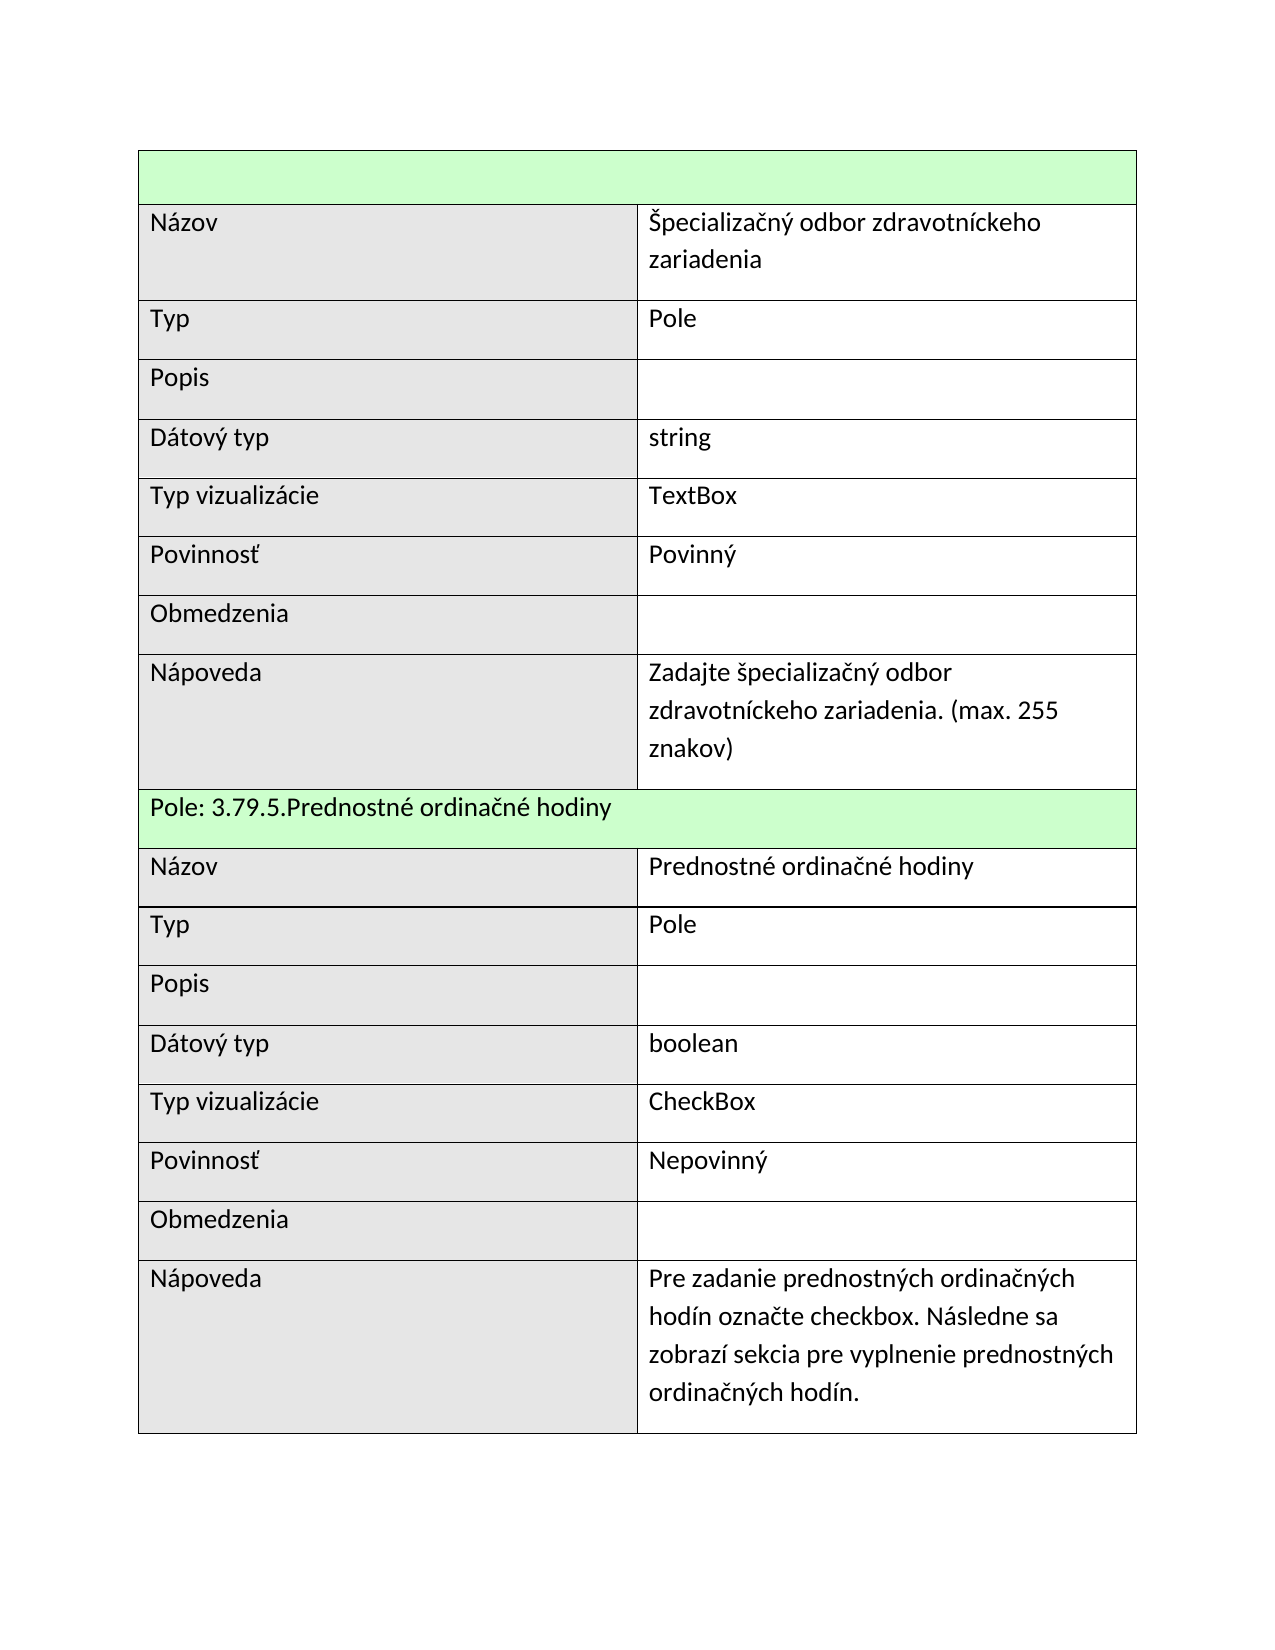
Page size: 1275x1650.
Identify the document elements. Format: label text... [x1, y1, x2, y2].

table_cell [139, 151, 1136, 204]
table_cell boolean [638, 1026, 1136, 1083]
table_cell Obmedzenia [139, 596, 637, 654]
table_cell Povinný [638, 537, 1136, 595]
table_cell Nápoveda [139, 655, 637, 789]
table_cell Pole [638, 908, 1136, 965]
table_cell Pole [638, 301, 1136, 359]
table_cell Nápoveda [139, 1261, 637, 1433]
table_cell [638, 360, 1136, 419]
table_cell Špecializačný odbor zdravotníckeho zariadenia [638, 205, 1136, 300]
table_cell Pole: 3.79.5.Prednostné ordinačné hodiny [139, 790, 1136, 848]
table_cell Nepovinný [638, 1143, 1136, 1201]
table_cell TextBox [638, 479, 1136, 536]
table_cell Typ [139, 301, 637, 359]
table_cell Typ vizualizácie [139, 479, 637, 536]
table_cell Zadajte špecializačný odbor zdravotníckeho zariadenia. (max. 255 znakov) [638, 655, 1136, 789]
table_cell Povinnosť [139, 537, 637, 595]
table_cell Prednostné ordinačné hodiny [638, 849, 1136, 906]
table_cell Dátový typ [139, 420, 637, 477]
table_cell [638, 596, 1136, 654]
table_cell Dátový typ [139, 1026, 637, 1083]
table_cell Názov [139, 849, 637, 906]
table_cell Typ [139, 908, 637, 965]
table_cell CheckBox [638, 1085, 1136, 1142]
table_cell string [638, 420, 1136, 477]
table_cell Pre zadanie prednostných ordinačných hodín označte checkbox. Následne sa zobrazí sekcia pre vyplnenie prednostných ordinačných hodín. [638, 1261, 1136, 1433]
table_cell Povinnosť [139, 1143, 637, 1201]
table_cell [638, 966, 1136, 1025]
table_cell Obmedzenia [139, 1202, 637, 1260]
table_cell Popis [139, 966, 637, 1025]
table_cell Typ vizualizácie [139, 1085, 637, 1142]
table_cell Popis [139, 360, 637, 419]
table_cell Názov [139, 205, 637, 300]
table_cell [638, 1202, 1136, 1260]
